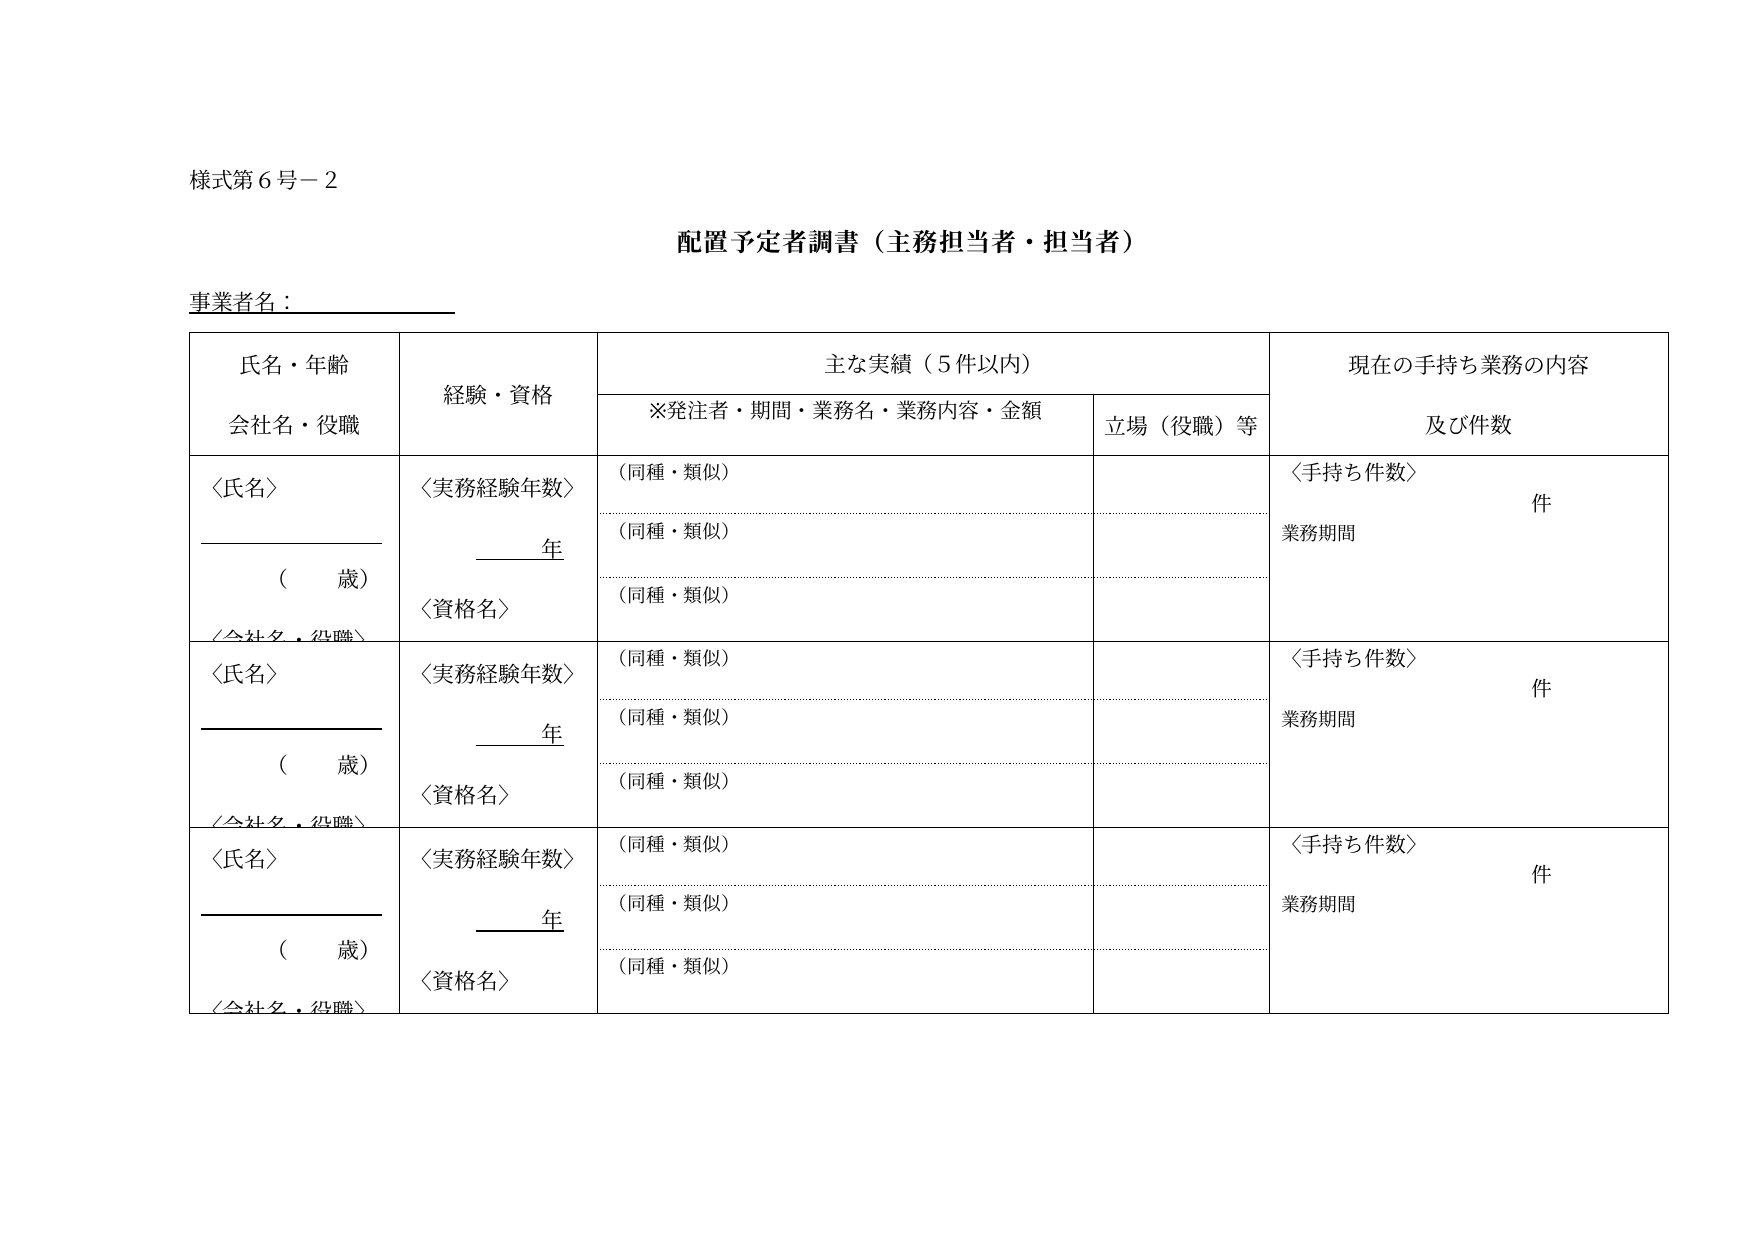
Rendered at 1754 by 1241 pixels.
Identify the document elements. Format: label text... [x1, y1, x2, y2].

table_header 氏名・年齢 会社名・役職 [190, 333, 399, 455]
table_cell [1094, 763, 1269, 827]
text 様式第６号－２ [189, 149, 1636, 210]
table_cell （同種・類似） [598, 456, 1093, 513]
table_cell （同種・類似） [598, 763, 1093, 827]
table_cell （同種・類似） [598, 699, 1093, 763]
table_cell [1094, 949, 1269, 1012]
table_cell 〈実務経験年数〉 年 〈資格名〉 ・ ・ ・ [400, 642, 597, 827]
table_cell [1094, 699, 1269, 763]
table_cell （同種・類似） [598, 885, 1093, 949]
table_header 現在の手持ち業務の内容 及び件数 [1270, 333, 1668, 455]
table_cell 〈氏名〉 （ 歳） 〈会社名・役職〉 [190, 642, 399, 827]
table_cell 〈手持ち件数〉 件 業務期間 [1270, 456, 1668, 641]
table_cell [1094, 642, 1269, 699]
table_cell （同種・類似） [598, 828, 1093, 885]
table_cell 〈氏名〉 （ 歳） 〈会社名・役職〉 [190, 828, 399, 1012]
table_cell [1094, 885, 1269, 949]
table_cell 〈実務経験年数〉 年 〈資格名〉 ・ ・ ・ [400, 828, 597, 1012]
table_cell [1094, 513, 1269, 577]
table_cell 〈実務経験年数〉 年 〈資格名〉 ・ ・ ・ [400, 456, 597, 641]
table_cell （同種・類似） [598, 513, 1093, 577]
table_header 経験・資格 [400, 333, 597, 455]
table_cell 〈手持ち件数〉 件 業務期間 [1270, 828, 1668, 1012]
table_cell 立場（役職）等 [1094, 395, 1269, 455]
table_cell ※発注者・期間・業務名・業務内容・金額 [598, 395, 1093, 455]
table_cell 〈氏名〉 （ 歳） 〈会社名・役職〉 [190, 456, 399, 641]
text 事業者名： [189, 271, 1636, 332]
text 配置予定者調書（主務担当者・担当者） [189, 210, 1636, 271]
table_cell [1094, 577, 1269, 641]
table_cell （同種・類似） [598, 577, 1093, 641]
table_cell 〈手持ち件数〉 件 業務期間 [1270, 642, 1668, 827]
table_cell [1094, 456, 1269, 513]
table_cell [1094, 828, 1269, 885]
table_cell （同種・類似） [598, 949, 1093, 1012]
table_cell （同種・類似） [598, 642, 1093, 699]
table_header 主な実績（５件以内） [598, 333, 1269, 393]
